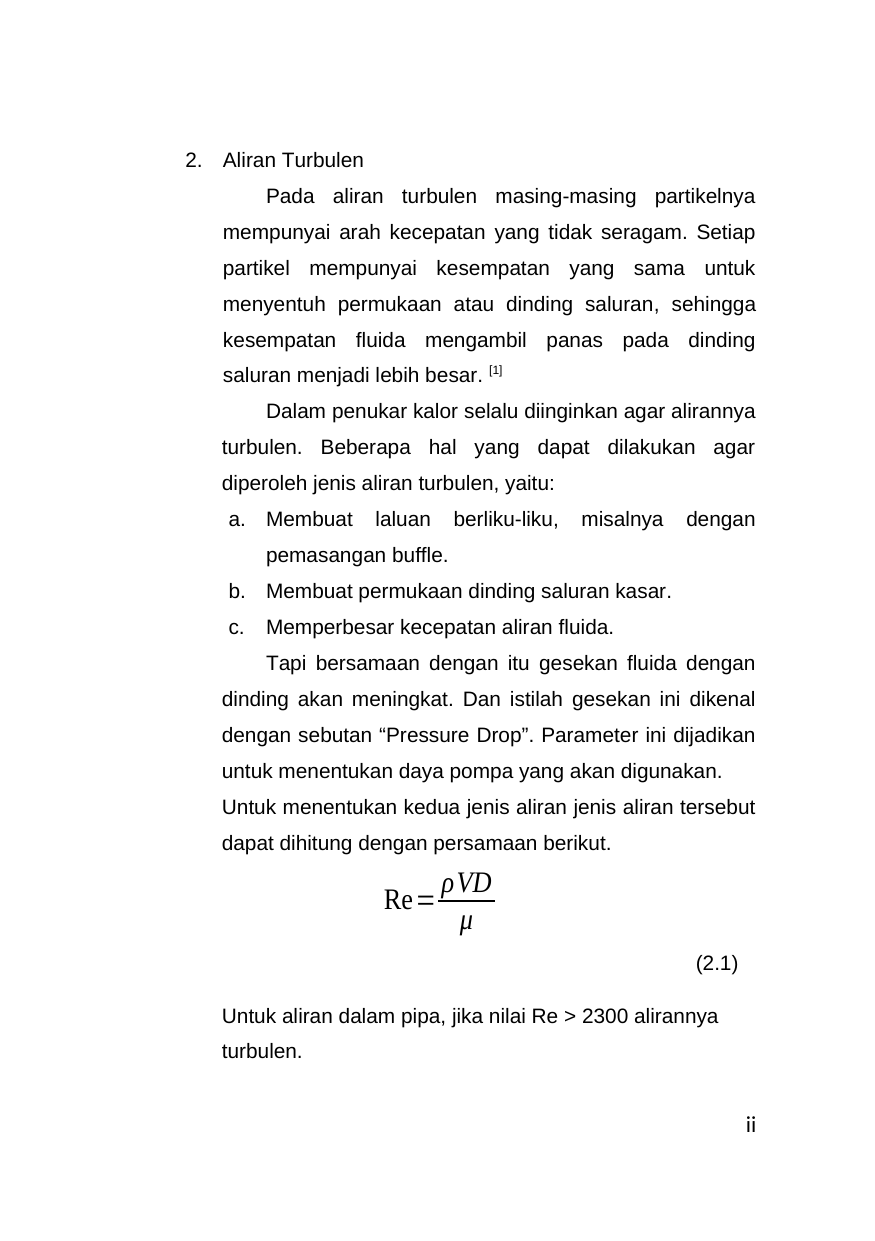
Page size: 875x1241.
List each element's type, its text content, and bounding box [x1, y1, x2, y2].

list Aliran Turbulen [185, 148, 756, 172]
list Untuk menentukan kedua jenis aliran jenis aliran tersebut dapat dihitung dengan persamaan berikut. [222, 794, 756, 854]
list Membuat laluan berliku-liku, misalnya dengan pemasangan buffle. [228, 507, 756, 567]
list Untuk aliran dalam pipa, jika nilai Re > 2300 alirannya turbulen. [222, 1003, 756, 1063]
list (2.1) [384, 866, 756, 975]
list Pada aliran turbulen masing-masing partikelnya mempunyai arah kecepatan yang tidak seragam. Setiap partikel mempunyai kesempatan yang sama untuk menyentuh permukaan atau dinding saluran, sehingga kesempatan fluida mengambil panas pada dinding saluran menjadi lebih besar. [1] [223, 184, 756, 387]
list Dalam penukar kalor selalu diinginkan agar alirannya turbulen. Beberapa hal yang dapat dilakukan agar diperoleh jenis aliran turbulen, yaitu: [222, 399, 756, 495]
list Tapi bersamaan dengan itu gesekan fluida dengan dinding akan meningkat. Dan istilah gesekan ini dikenal dengan sebutan “Pressure Drop”. Parameter ini dijadikan untuk menentukan daya pompa yang akan digunakan. [222, 651, 756, 783]
list Memperbesar kecepatan aliran fluida. [228, 615, 756, 639]
list Membuat permukaan dinding saluran kasar. [228, 579, 756, 603]
